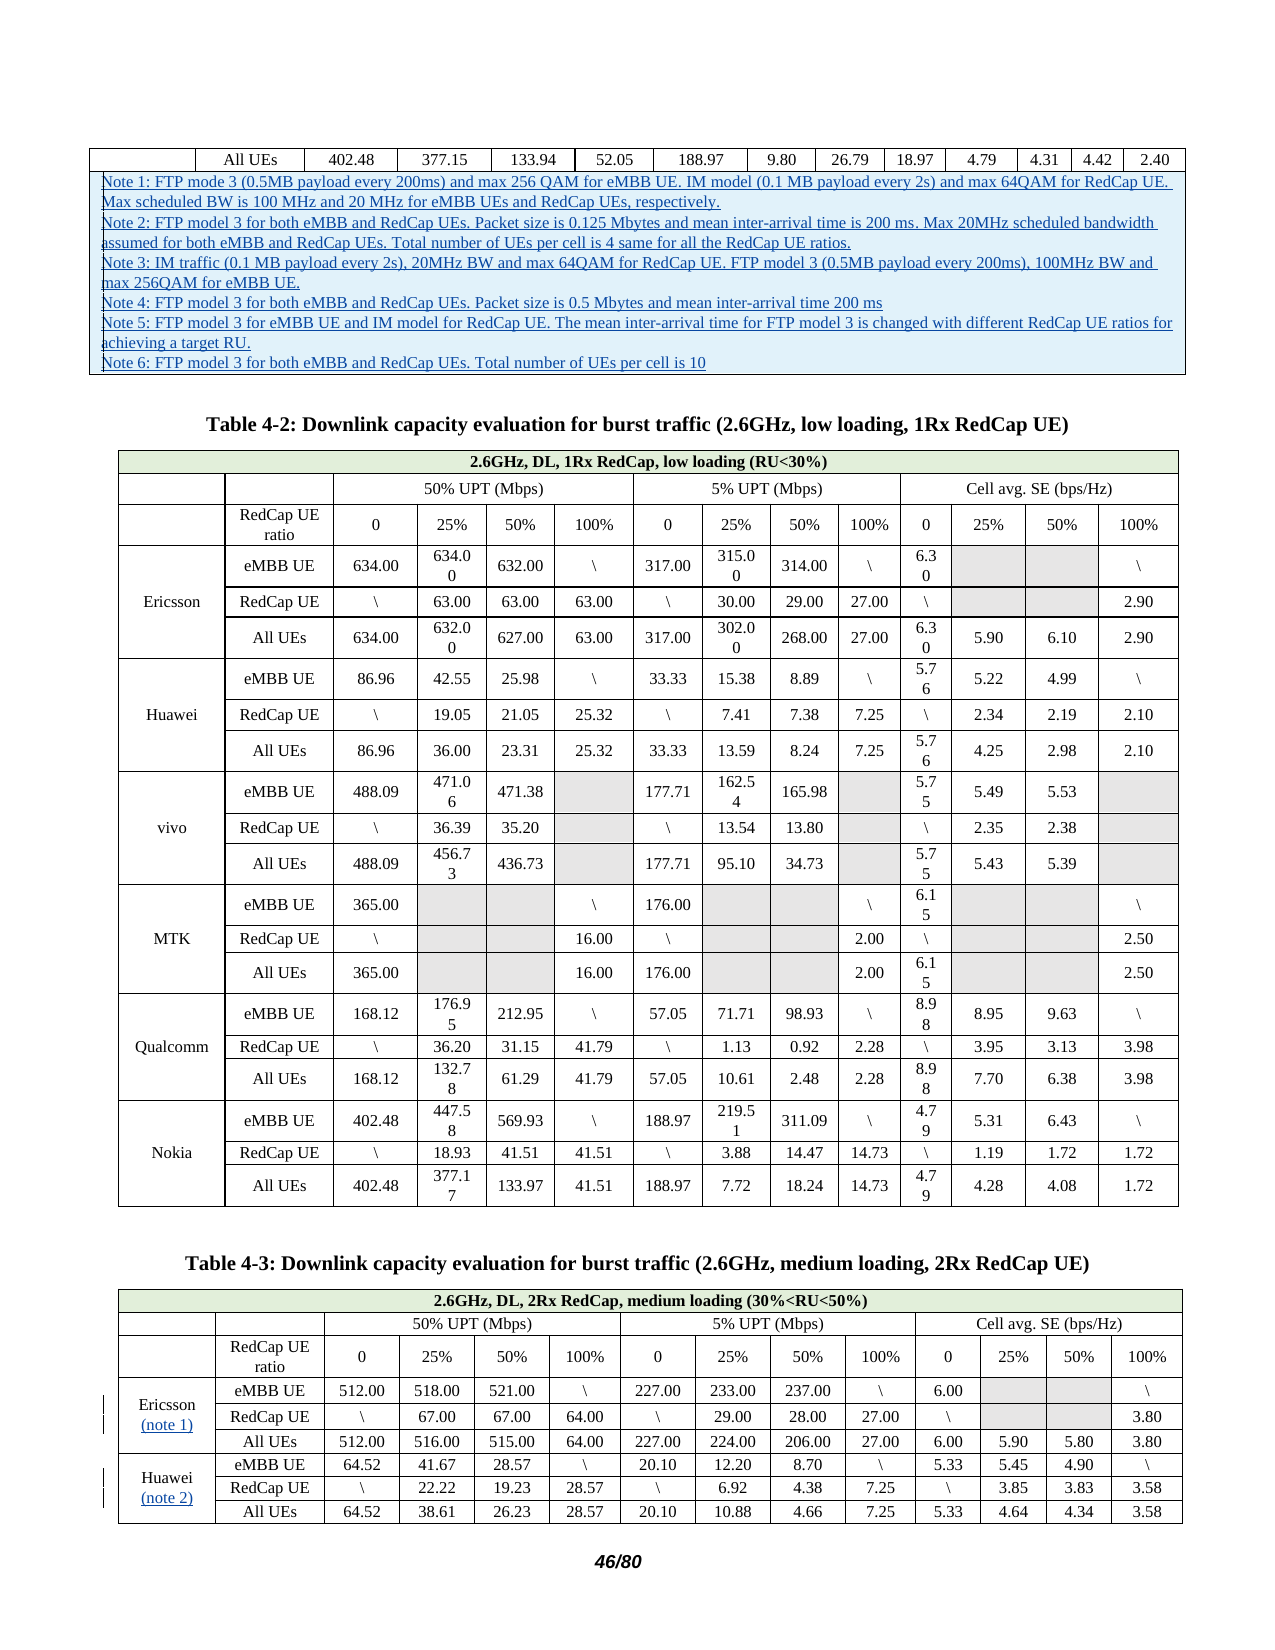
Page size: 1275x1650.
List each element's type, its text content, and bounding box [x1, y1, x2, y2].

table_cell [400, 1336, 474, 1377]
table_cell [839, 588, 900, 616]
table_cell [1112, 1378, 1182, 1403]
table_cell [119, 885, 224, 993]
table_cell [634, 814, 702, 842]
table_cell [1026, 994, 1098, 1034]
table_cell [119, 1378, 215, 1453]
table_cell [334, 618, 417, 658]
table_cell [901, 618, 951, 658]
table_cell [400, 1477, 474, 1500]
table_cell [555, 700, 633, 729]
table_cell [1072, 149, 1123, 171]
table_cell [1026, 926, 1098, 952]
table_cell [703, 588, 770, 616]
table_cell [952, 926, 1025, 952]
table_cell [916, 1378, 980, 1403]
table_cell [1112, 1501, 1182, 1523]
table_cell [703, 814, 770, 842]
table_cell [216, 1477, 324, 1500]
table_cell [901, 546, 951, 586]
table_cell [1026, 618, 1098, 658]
text Table 4-2: Downlink capacity evaluation for burst traffic (2.6GHz, low loading, 1Rx RedCap UE) [118, 412, 1157, 436]
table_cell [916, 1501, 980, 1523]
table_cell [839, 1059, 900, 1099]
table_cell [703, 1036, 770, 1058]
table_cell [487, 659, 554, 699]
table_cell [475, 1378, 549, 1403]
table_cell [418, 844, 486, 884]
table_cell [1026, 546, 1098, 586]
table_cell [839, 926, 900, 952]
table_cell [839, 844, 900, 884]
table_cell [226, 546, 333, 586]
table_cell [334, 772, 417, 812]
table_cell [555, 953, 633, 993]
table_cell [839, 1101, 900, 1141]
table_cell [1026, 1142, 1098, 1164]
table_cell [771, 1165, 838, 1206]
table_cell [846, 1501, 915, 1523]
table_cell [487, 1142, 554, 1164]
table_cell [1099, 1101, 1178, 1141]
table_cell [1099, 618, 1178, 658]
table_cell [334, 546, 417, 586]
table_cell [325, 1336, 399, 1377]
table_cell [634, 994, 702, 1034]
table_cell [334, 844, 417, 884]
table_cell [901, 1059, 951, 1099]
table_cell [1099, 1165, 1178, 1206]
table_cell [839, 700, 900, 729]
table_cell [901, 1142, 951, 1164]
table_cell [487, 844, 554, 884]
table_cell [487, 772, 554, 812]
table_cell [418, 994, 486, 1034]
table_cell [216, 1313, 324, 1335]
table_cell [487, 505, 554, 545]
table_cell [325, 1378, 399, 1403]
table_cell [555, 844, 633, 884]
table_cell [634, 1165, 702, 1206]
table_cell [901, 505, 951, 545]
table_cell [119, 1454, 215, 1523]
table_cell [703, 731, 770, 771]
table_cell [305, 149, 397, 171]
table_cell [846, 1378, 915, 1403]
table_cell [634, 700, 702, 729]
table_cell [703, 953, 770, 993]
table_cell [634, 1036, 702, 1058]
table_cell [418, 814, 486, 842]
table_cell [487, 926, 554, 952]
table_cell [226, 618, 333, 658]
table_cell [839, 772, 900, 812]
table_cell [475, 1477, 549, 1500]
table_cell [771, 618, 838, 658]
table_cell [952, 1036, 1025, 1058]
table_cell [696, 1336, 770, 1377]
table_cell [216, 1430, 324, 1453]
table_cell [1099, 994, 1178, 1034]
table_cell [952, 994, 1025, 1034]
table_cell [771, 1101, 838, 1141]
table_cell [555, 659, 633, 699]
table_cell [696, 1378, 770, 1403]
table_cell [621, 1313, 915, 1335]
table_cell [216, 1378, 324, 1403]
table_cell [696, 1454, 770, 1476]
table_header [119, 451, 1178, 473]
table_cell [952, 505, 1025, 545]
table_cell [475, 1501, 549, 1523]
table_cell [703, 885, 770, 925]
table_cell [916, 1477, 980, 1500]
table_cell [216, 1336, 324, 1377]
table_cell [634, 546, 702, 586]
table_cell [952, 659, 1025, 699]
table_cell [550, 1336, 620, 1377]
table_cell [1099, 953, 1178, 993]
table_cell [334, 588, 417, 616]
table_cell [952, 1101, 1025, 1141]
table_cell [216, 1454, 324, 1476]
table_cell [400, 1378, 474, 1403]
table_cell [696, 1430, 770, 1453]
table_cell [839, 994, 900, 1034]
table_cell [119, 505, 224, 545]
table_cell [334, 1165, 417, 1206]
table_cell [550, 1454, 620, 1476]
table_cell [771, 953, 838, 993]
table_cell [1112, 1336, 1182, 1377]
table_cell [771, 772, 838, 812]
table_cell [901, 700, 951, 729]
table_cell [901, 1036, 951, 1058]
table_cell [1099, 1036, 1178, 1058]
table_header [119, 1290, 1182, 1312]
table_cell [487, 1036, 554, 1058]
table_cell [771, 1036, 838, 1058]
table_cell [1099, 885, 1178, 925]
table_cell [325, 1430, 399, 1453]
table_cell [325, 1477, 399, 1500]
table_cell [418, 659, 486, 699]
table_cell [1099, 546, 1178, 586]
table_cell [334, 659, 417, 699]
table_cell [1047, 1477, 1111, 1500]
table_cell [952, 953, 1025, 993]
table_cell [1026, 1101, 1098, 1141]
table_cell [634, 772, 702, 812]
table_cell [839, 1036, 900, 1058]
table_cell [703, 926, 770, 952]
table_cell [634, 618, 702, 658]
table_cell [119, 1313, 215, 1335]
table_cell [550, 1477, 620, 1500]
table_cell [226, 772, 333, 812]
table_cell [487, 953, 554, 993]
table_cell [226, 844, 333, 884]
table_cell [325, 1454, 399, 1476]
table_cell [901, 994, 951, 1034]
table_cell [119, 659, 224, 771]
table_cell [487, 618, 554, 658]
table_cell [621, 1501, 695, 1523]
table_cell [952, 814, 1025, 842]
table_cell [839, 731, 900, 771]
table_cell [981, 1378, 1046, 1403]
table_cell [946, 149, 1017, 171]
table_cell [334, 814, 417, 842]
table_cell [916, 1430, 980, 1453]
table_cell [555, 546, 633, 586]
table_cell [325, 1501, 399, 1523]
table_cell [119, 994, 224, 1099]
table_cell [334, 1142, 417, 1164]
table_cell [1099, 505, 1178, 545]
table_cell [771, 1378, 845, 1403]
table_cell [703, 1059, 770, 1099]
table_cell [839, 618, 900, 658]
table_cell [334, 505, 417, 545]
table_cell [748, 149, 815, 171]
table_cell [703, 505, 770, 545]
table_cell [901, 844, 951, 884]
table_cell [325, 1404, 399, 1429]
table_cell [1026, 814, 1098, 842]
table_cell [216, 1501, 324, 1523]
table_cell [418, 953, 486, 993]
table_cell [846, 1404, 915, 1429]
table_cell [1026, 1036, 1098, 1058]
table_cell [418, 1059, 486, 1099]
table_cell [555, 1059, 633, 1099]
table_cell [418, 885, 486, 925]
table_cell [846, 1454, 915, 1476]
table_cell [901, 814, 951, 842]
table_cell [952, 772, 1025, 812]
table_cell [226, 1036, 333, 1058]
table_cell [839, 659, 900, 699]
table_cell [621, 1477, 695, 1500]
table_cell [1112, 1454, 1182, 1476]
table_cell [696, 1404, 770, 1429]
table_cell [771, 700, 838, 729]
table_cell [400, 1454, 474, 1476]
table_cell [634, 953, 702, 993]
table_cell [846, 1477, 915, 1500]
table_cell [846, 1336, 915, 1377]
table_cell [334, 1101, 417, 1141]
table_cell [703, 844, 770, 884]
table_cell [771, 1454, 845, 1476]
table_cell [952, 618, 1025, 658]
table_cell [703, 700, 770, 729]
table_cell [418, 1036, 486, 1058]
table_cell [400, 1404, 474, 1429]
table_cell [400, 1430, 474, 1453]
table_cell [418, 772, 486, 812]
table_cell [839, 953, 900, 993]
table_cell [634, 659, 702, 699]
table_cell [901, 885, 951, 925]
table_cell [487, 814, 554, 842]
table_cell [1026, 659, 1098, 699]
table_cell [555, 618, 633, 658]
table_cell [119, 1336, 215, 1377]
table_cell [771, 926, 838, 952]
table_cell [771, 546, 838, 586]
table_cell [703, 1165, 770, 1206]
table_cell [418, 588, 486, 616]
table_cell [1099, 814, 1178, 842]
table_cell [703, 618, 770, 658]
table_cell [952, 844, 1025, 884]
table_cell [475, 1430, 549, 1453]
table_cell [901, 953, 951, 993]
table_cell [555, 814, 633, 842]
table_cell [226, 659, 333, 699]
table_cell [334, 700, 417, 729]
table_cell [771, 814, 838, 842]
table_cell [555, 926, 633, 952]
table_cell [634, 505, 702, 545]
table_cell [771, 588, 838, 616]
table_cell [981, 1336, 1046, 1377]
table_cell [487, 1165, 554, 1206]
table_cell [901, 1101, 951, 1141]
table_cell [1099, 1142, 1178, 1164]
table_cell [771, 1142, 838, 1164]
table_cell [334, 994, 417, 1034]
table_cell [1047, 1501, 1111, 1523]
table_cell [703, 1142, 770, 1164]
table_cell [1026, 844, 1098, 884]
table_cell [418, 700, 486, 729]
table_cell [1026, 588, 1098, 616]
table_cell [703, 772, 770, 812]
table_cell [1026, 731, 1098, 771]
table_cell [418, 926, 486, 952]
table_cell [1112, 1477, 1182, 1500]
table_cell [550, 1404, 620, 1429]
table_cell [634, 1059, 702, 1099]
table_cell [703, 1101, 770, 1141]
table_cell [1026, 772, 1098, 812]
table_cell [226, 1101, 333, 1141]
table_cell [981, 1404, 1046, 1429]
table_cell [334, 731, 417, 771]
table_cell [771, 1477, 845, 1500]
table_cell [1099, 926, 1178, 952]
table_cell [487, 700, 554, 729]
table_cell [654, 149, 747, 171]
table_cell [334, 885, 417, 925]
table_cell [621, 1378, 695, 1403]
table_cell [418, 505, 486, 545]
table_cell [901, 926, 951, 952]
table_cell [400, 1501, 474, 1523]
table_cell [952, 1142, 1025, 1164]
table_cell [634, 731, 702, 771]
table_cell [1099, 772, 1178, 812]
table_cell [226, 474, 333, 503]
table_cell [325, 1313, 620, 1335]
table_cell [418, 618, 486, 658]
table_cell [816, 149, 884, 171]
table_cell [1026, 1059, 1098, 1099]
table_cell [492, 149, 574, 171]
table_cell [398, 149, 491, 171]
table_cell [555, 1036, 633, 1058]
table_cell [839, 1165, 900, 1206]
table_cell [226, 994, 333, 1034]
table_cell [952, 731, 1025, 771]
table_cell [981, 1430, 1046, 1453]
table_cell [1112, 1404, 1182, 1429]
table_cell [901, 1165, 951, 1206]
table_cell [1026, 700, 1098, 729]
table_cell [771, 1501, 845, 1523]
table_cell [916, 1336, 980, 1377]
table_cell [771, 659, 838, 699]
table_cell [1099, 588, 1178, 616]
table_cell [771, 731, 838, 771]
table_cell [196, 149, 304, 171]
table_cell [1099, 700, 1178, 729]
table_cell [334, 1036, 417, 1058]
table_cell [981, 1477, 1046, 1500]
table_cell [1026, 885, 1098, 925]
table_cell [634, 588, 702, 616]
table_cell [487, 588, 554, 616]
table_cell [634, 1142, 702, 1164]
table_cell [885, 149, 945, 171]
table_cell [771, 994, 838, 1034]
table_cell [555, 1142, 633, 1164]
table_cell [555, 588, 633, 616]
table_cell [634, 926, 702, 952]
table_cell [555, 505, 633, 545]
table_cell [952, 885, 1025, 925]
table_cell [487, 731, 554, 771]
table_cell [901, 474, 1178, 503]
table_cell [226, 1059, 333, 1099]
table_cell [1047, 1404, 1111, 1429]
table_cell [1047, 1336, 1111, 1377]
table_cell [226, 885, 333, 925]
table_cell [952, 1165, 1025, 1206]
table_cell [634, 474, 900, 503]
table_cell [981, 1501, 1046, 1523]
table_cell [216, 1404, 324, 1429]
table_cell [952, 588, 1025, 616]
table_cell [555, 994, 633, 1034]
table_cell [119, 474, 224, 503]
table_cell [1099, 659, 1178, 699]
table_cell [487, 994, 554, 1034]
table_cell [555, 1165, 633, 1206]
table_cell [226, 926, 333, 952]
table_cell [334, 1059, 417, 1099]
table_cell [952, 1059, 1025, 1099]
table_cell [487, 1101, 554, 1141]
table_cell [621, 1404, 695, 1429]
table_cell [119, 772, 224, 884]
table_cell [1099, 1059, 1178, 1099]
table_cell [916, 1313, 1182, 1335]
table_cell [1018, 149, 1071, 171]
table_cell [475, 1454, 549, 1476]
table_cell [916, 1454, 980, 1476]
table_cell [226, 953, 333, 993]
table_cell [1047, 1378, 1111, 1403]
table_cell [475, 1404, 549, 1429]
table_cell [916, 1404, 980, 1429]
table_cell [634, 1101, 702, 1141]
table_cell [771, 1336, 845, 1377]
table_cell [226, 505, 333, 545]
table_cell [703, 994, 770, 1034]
text Table 4-3: Downlink capacity evaluation for burst traffic (2.6GHz, medium loading, 2Rx RedCap UE) [118, 1251, 1157, 1275]
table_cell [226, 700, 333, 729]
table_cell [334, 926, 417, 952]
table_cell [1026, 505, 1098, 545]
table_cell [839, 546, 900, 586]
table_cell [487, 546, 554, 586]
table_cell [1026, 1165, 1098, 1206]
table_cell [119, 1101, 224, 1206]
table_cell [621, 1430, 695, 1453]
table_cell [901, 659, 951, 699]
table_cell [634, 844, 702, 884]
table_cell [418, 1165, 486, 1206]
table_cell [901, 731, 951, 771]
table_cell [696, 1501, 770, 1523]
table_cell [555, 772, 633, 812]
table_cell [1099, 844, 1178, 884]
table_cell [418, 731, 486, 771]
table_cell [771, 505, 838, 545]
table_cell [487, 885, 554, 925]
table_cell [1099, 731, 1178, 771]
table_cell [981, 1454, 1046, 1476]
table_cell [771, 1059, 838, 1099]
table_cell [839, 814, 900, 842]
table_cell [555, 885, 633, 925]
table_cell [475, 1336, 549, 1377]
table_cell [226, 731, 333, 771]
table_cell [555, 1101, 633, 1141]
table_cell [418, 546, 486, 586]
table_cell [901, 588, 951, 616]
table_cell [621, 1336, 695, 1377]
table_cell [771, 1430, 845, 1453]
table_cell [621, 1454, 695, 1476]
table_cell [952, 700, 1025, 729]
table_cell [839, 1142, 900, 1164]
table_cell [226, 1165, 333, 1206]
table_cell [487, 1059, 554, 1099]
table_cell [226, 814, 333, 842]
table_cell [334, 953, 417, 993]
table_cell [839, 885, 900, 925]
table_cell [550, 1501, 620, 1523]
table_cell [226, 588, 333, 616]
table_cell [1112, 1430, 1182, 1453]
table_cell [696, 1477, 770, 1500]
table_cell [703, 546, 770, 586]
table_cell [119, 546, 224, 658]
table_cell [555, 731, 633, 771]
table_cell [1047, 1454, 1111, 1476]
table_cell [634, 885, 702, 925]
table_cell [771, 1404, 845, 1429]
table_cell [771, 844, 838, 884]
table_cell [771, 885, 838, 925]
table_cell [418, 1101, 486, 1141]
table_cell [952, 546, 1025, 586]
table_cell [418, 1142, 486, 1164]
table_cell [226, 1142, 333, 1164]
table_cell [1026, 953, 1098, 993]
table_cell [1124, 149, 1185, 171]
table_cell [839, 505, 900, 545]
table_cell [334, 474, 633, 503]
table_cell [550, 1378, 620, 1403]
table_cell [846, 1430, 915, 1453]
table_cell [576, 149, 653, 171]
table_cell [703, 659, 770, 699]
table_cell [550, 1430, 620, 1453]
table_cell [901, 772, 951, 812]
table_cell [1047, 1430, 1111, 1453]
